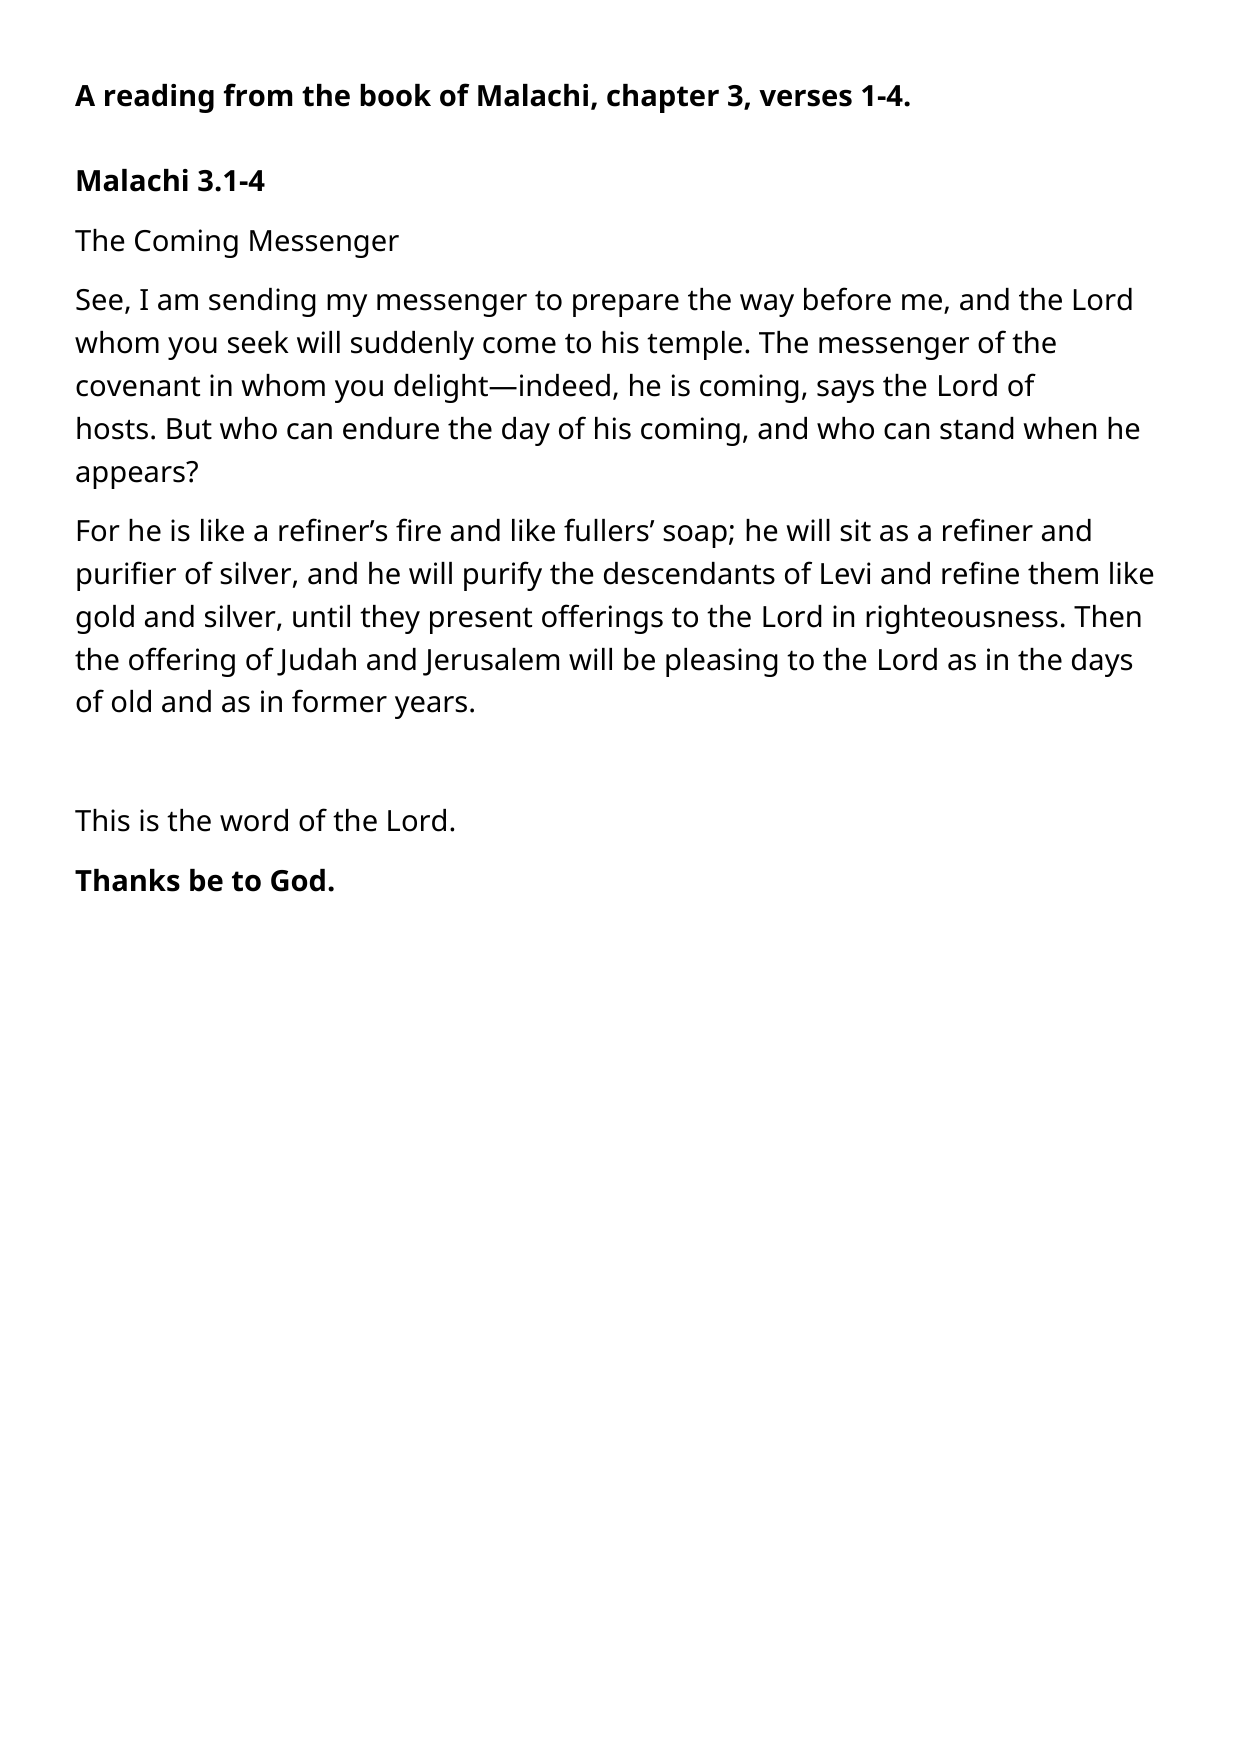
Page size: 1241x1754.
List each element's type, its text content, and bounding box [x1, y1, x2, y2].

text For he is like a refiner’s fire and like fullers’ soap; he will sit as a refiner and purifier of silver, and he will purify the descendants of Levi and refine them like gold and silver, until they present offerings to the Lord in righteousness. Then the offering of Judah and Jerusalem will be pleasing to the Lord as in the days of old and as in former years. [75, 510, 1165, 721]
text The Coming Messenger [75, 220, 1165, 260]
text See, I am sending my messenger to prepare the way before me, and the Lord whom you seek will suddenly come to his temple. The messenger of the covenant in whom you delight—indeed, he is coming, says the Lord of hosts. But who can endure the day of his coming, and who can stand when he appears? [75, 279, 1165, 491]
text Malachi 3.1-4 [75, 161, 1165, 200]
text This is the word of the Lord. [75, 801, 1165, 840]
text Thanks be to God. [75, 860, 1165, 900]
text A reading from the book of Malachi, chapter 3, verses 1-4. [75, 75, 1165, 115]
